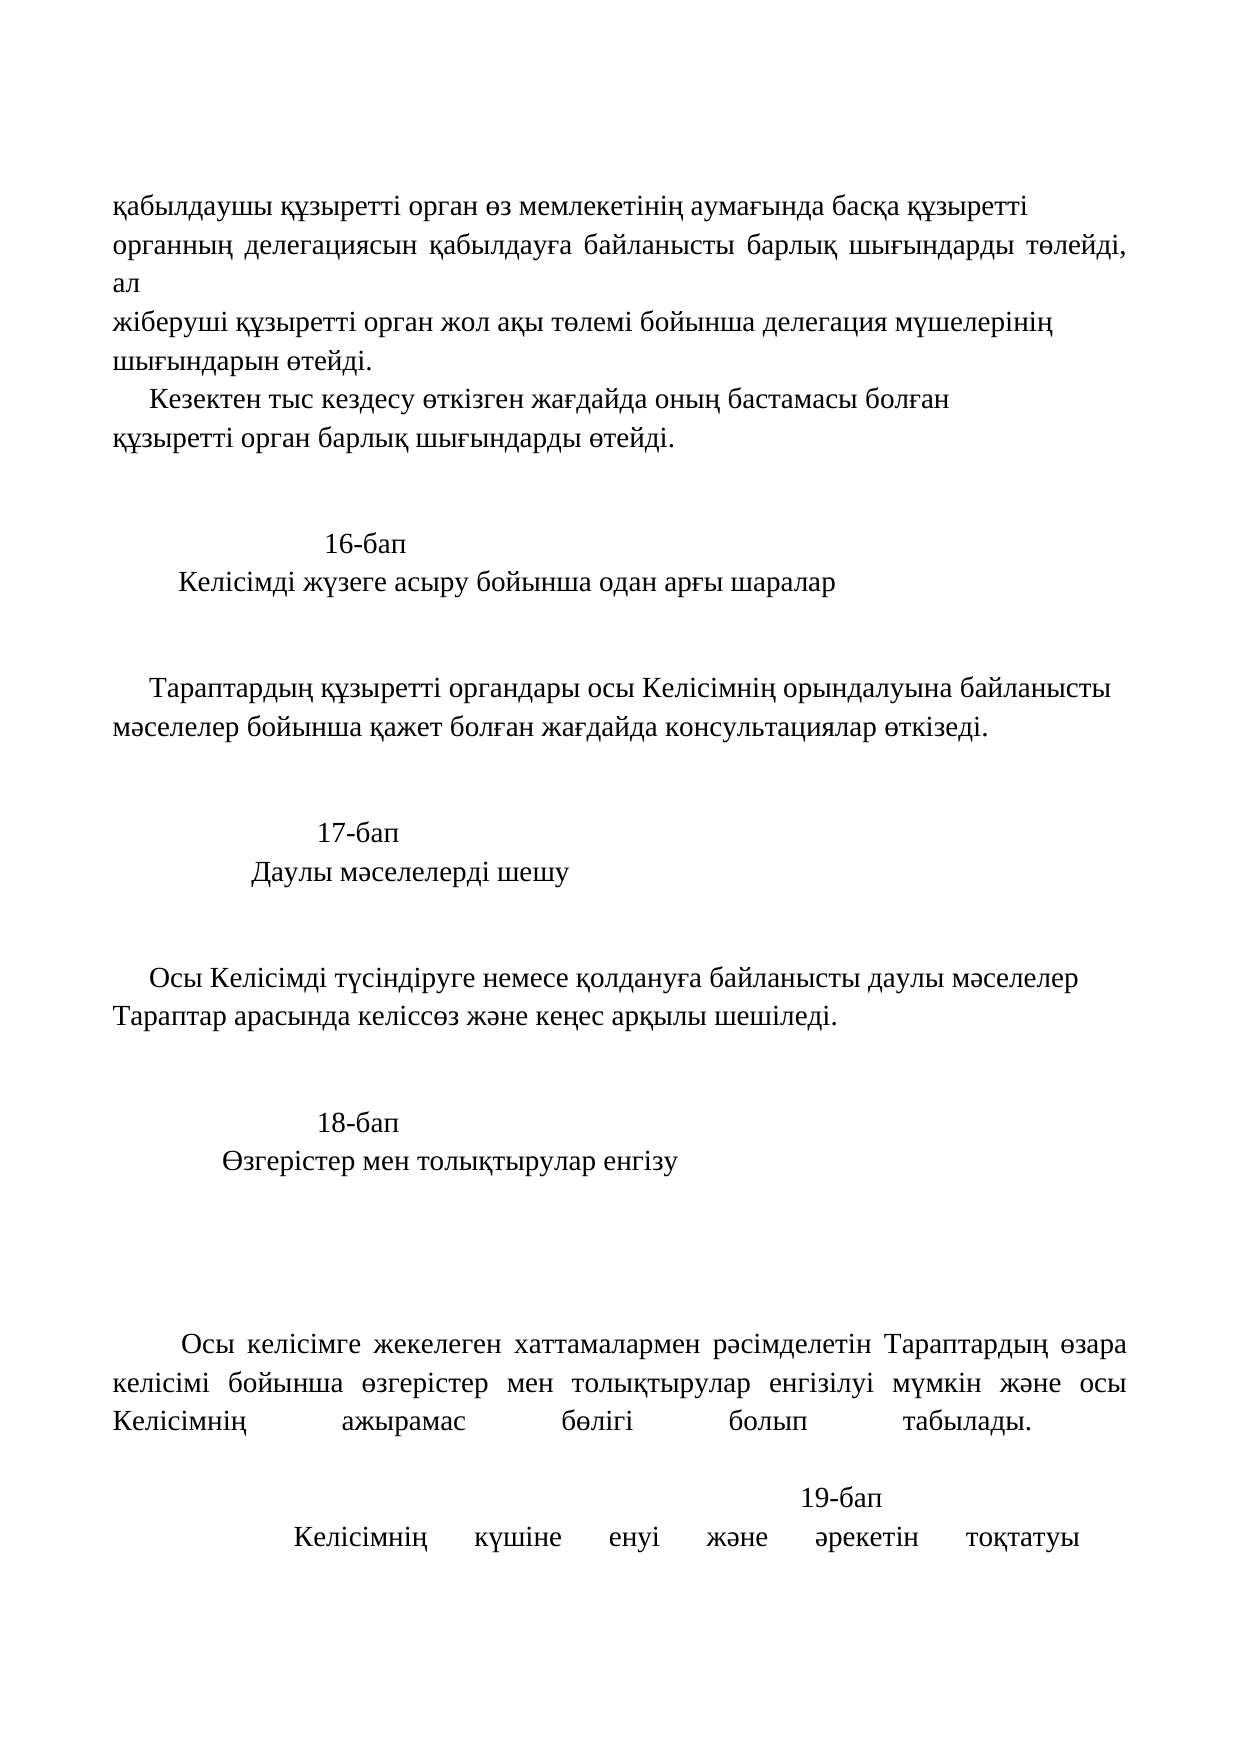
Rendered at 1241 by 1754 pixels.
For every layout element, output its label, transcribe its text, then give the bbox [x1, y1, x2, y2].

text Өзгерiстер мен толықтырулар енгiзу [112, 1143, 1128, 1177]
text Тараптар арасында келiссөз және кеңес арқылы шешiледi. [112, 998, 1128, 1032]
text мәселелер бойынша қажет болған жағдайда консультациялар өткiзедi. [112, 709, 1128, 743]
text Кезектен тыс кездесу өткiзген жағдайда оның бастамасы болған [112, 381, 1128, 415]
text шығындарын өтейдi. [112, 343, 1128, 376]
text Тараптардың құзыреттi органдары осы Келiсiмнiң орындалуына байланысты [112, 671, 1128, 704]
text 16-бап [112, 526, 1128, 559]
text Даулы мәселелердi шешу [112, 854, 1128, 887]
text 18-бап [112, 1105, 1128, 1138]
text Келiсiмдi жүзеге асыру бойынша одан арғы шаралар [112, 564, 1128, 598]
text 17-бап [112, 815, 1128, 849]
text қабылдаушы құзыреттi орган өз мемлекетiнiң аумағында басқа құзыреттi [112, 188, 1128, 222]
text жiберушi құзыреттi орган жол ақы төлемi бойынша делегация мүшелерiнiң [112, 304, 1128, 338]
text құзыреттi орган барлық шығындарды өтейдi. [112, 420, 1128, 453]
text Осы Келiсiмдi түсiндiруге немесе қолдануға байланысты даулы мәселелер [112, 960, 1128, 993]
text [112, 1288, 1128, 1553]
text органның делегациясын қабылдауға байланысты барлық шығындарды төлейдi, ал [112, 227, 1128, 299]
